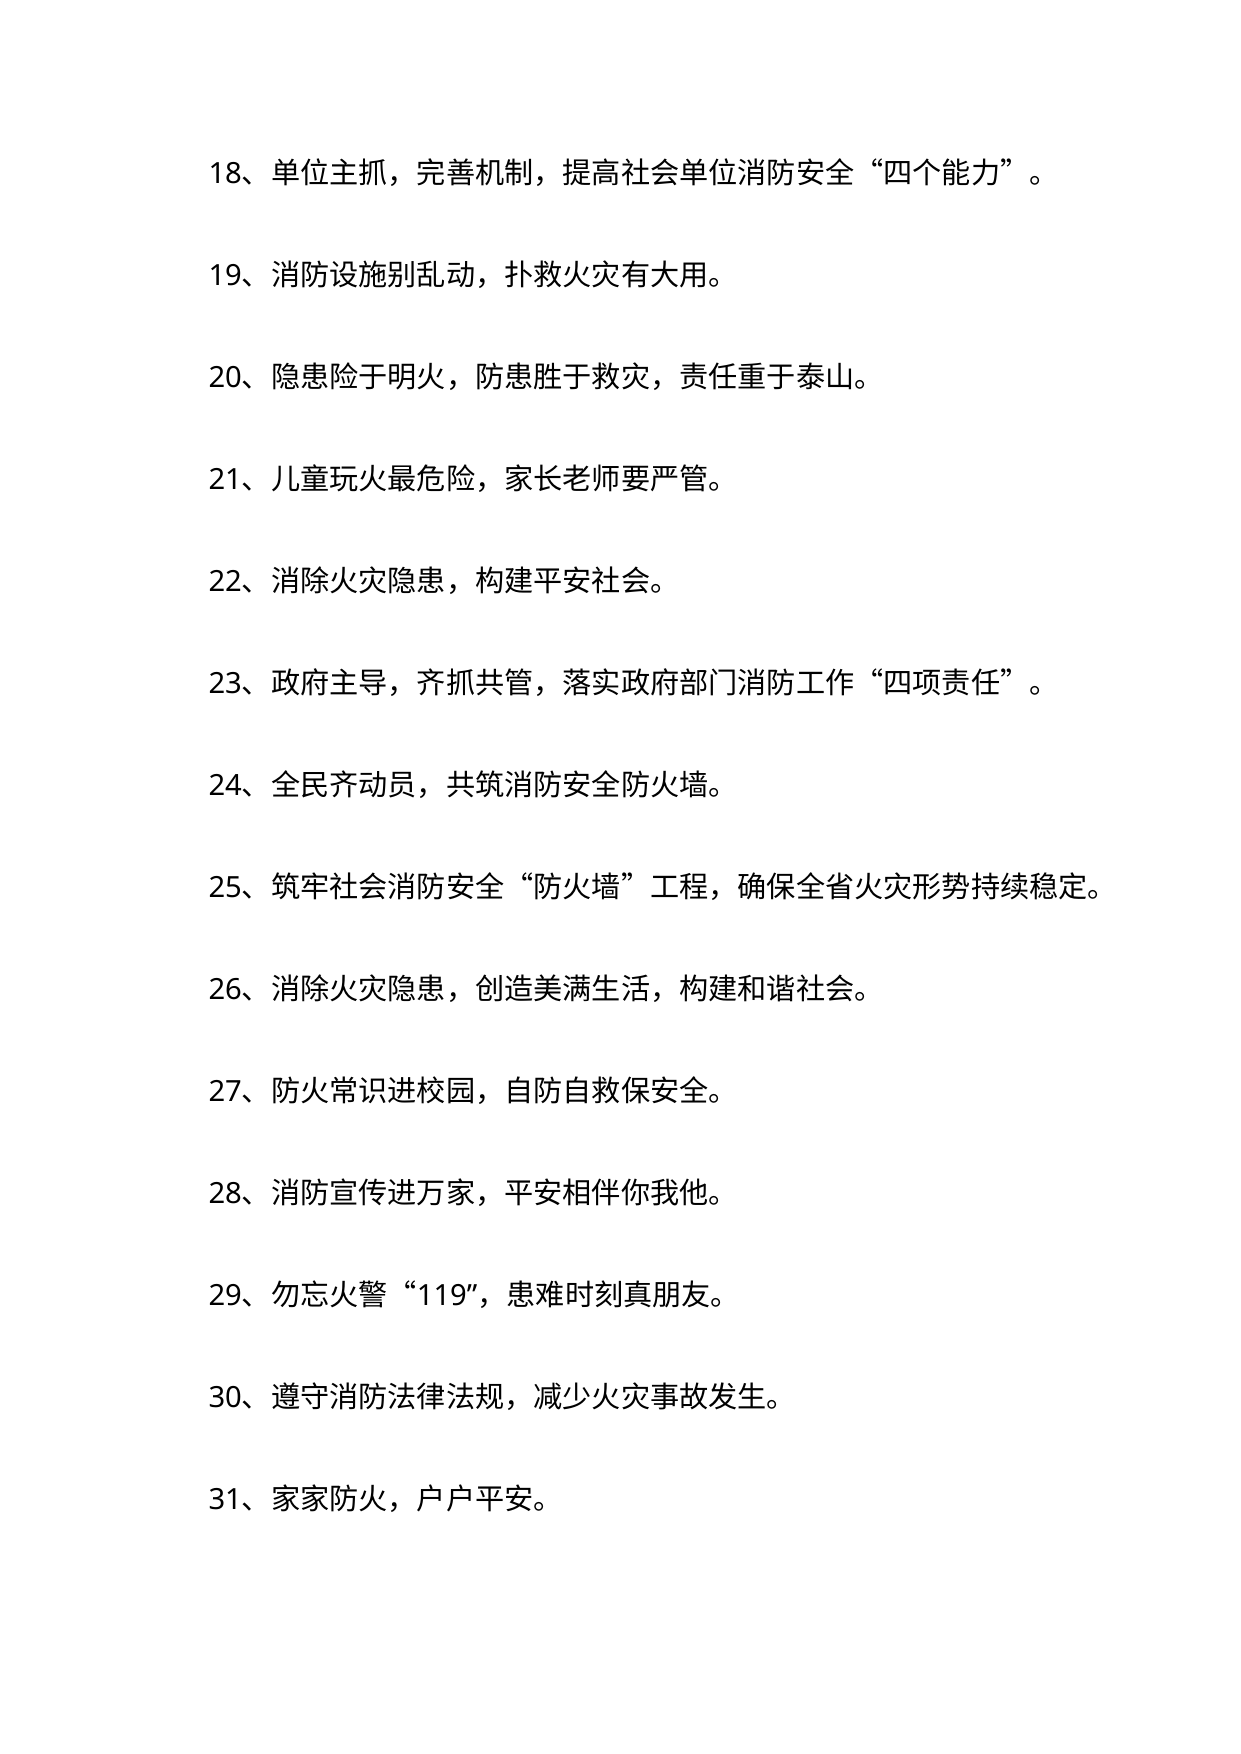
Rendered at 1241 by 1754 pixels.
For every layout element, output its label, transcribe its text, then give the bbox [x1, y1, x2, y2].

text 26、消除火灾隐患，创造美满生活，构建和谐社会。 [150, 966, 1090, 1008]
text 19、消防设施别乱动，扑救火灾有大用。 [150, 252, 1090, 294]
text 18、单位主抓，完善机制，提高社会单位消防安全“四个能力”。 [150, 150, 1090, 192]
text 29、勿忘火警“119”，患难时刻真朋友。 [150, 1272, 1090, 1314]
text 28、消防宣传进万家，平安相伴你我他。 [150, 1170, 1090, 1212]
text 23、政府主导，齐抓共管，落实政府部门消防工作“四项责任”。 [150, 660, 1090, 702]
text 30、遵守消防法律法规，减少火灾事故发生。 [150, 1374, 1090, 1416]
text 20、隐患险于明火，防患胜于救灾，责任重于泰山。 [150, 354, 1090, 396]
text 25、筑牢社会消防安全“防火墙”工程，确保全省火灾形势持续稳定。 [150, 864, 1090, 906]
text 24、全民齐动员，共筑消防安全防火墙。 [150, 762, 1090, 804]
text 27、防火常识进校园，自防自救保安全。 [150, 1068, 1090, 1110]
text 22、消除火灾隐患，构建平安社会。 [150, 558, 1090, 600]
text 21、儿童玩火最危险，家长老师要严管。 [150, 456, 1090, 498]
text 31、家家防火，户户平安。 [150, 1476, 1090, 1518]
